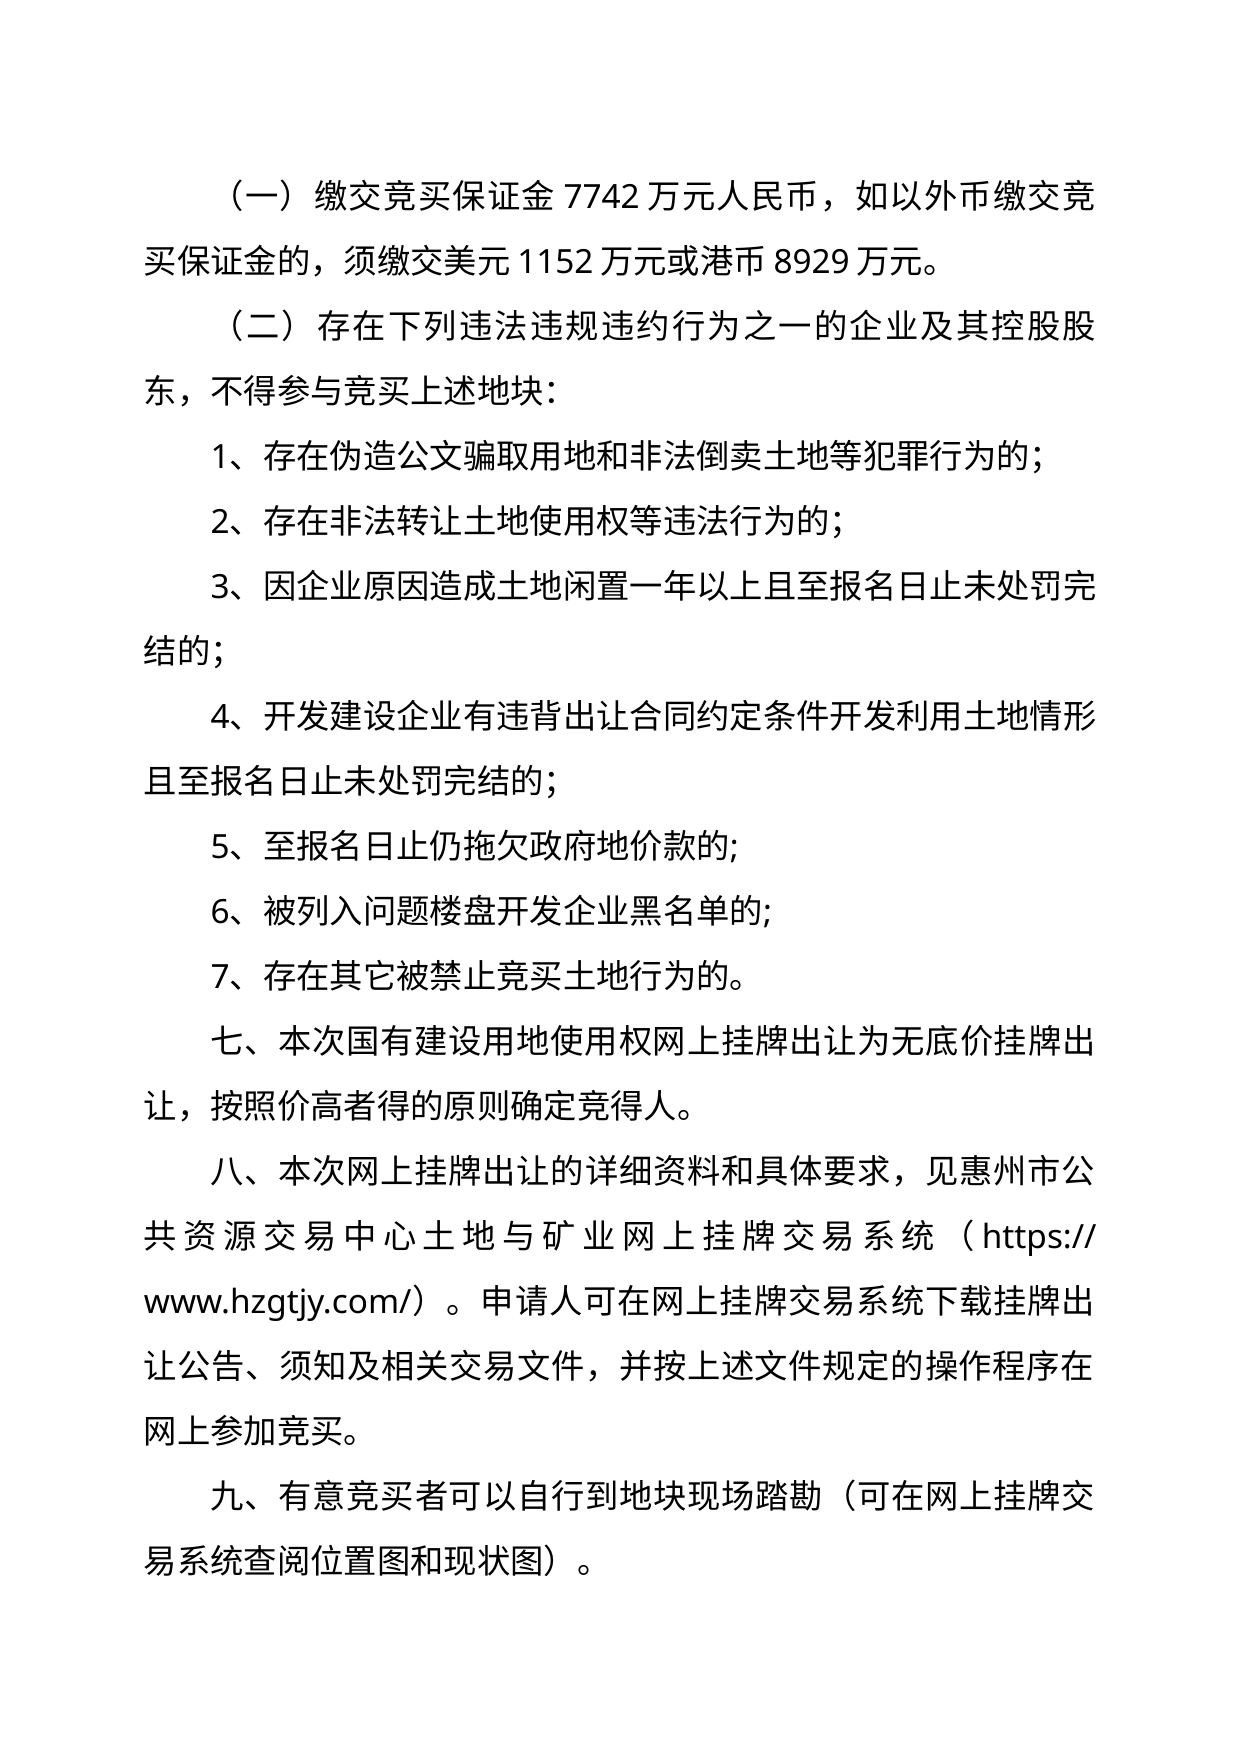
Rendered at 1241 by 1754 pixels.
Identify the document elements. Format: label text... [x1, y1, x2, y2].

text 3、因企业原因造成土地闲置一年以上且至报名日止未处罚完结的； [144, 552, 1096, 682]
text 1、存在伪造公文骗取用地和非法倒卖土地等犯罪行为的； [144, 422, 1096, 487]
text 5、至报名日止仍拖欠政府地价款的; [144, 812, 1096, 877]
text 4、开发建设企业有违背出让合同约定条件开发利用土地情形且至报名日止未处罚完结的； [144, 682, 1096, 812]
text 八、本次网上挂牌出让的详细资料和具体要求，见惠州市公共资源交易中心土地与矿业网上挂牌交易系统（https://www.hzgtjy.com/）。申请人可在网上挂牌交易系统下载挂牌出让公告、须知及相关交易文件，并按上述文件规定的操作程序在网上参加竞买。 [144, 1137, 1096, 1462]
text （二）存在下列违法违规违约行为之一的企业及其控股股东，不得参与竞买上述地块： [144, 292, 1096, 422]
text 七、本次国有建设用地使用权网上挂牌出让为无底价挂牌出让，按照价高者得的原则确定竞得人。 [144, 1007, 1096, 1137]
text 2、存在非法转让土地使用权等违法行为的； [144, 487, 1096, 552]
text 7、存在其它被禁止竞买土地行为的。 [144, 942, 1096, 1007]
text 九、有意竞买者可以自行到地块现场踏勘（可在网上挂牌交易系统查阅位置图和现状图）。 [144, 1462, 1096, 1592]
text 6、被列入问题楼盘开发企业黑名单的; [144, 877, 1096, 942]
text （一）缴交竞买保证金7742万元人民币，如以外币缴交竞买保证金的，须缴交美元1152万元或港币8929万元。 [144, 162, 1096, 292]
